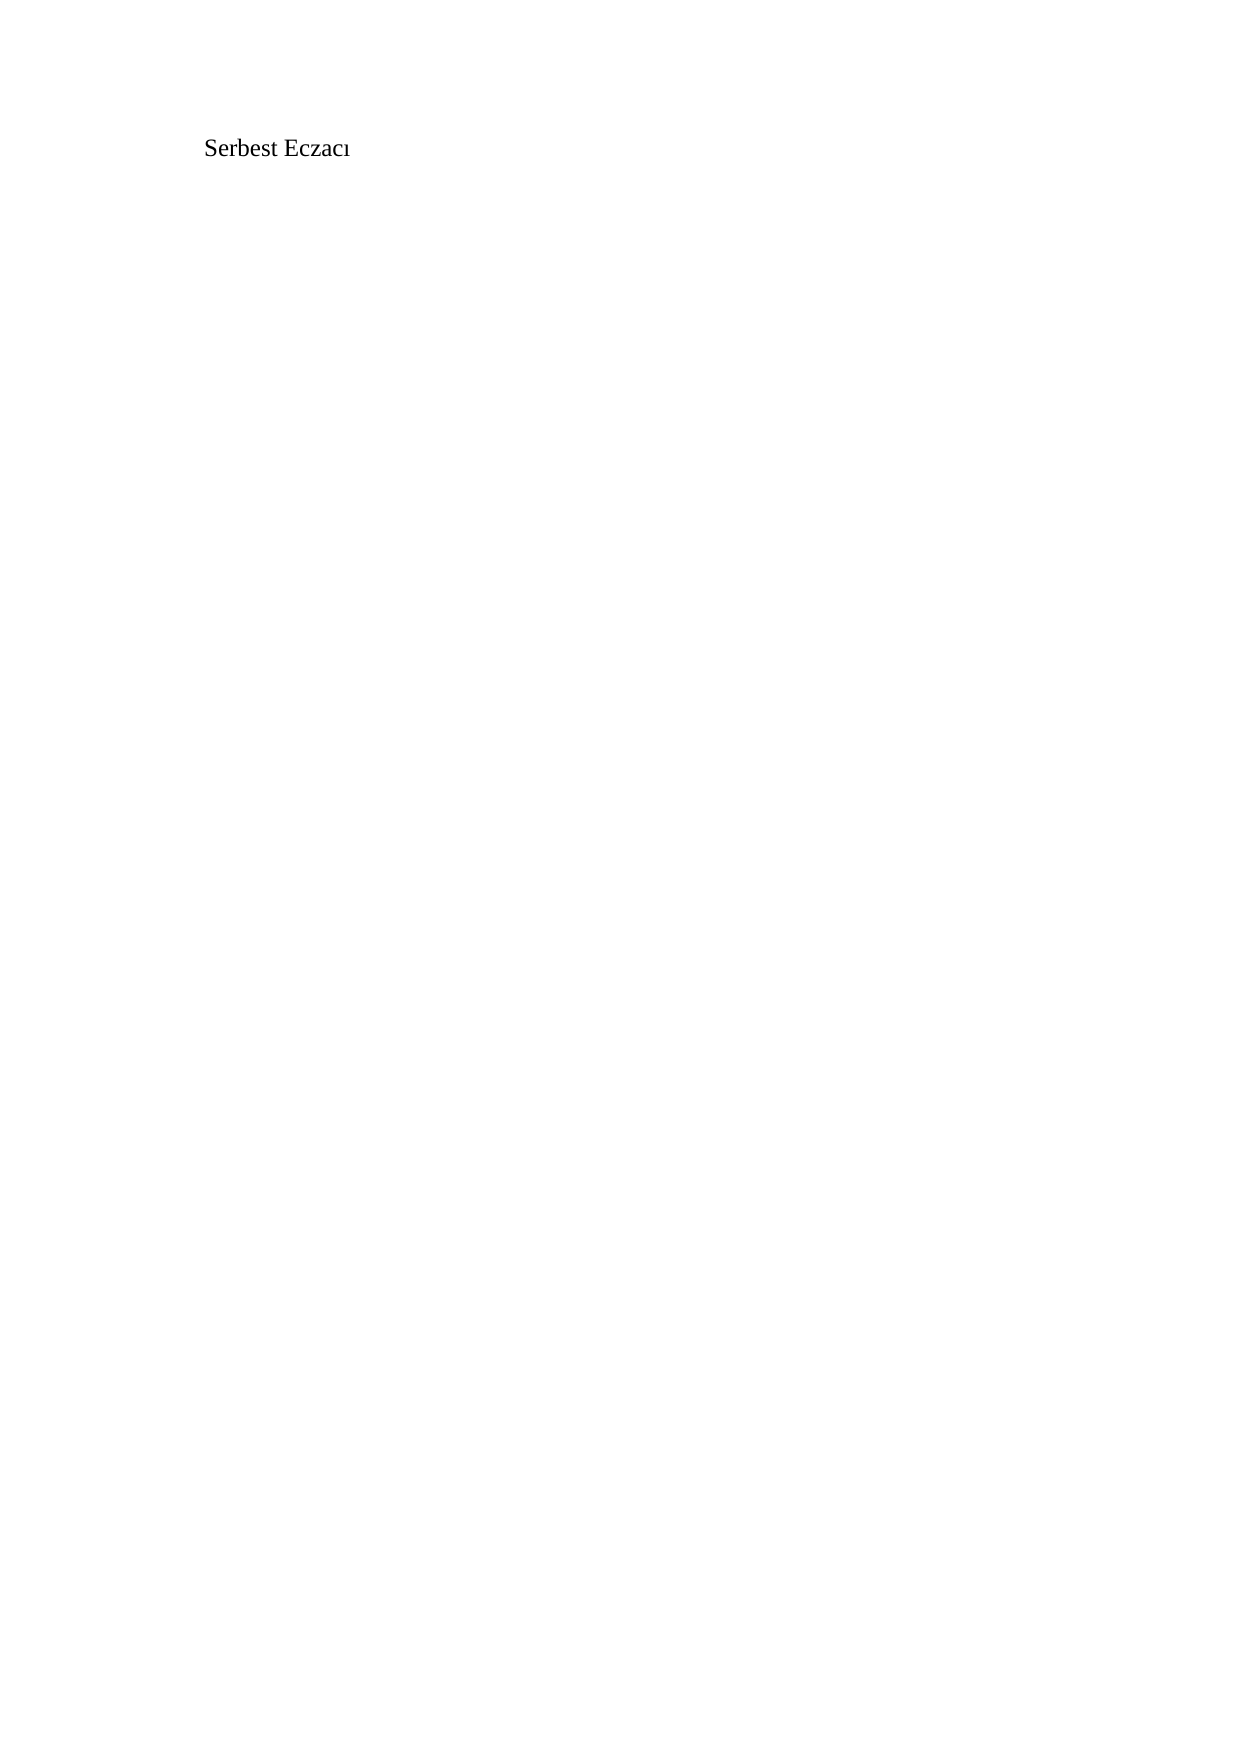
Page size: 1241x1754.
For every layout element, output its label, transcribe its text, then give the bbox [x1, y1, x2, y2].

text Serbest Eczacı [148, 133, 1093, 162]
